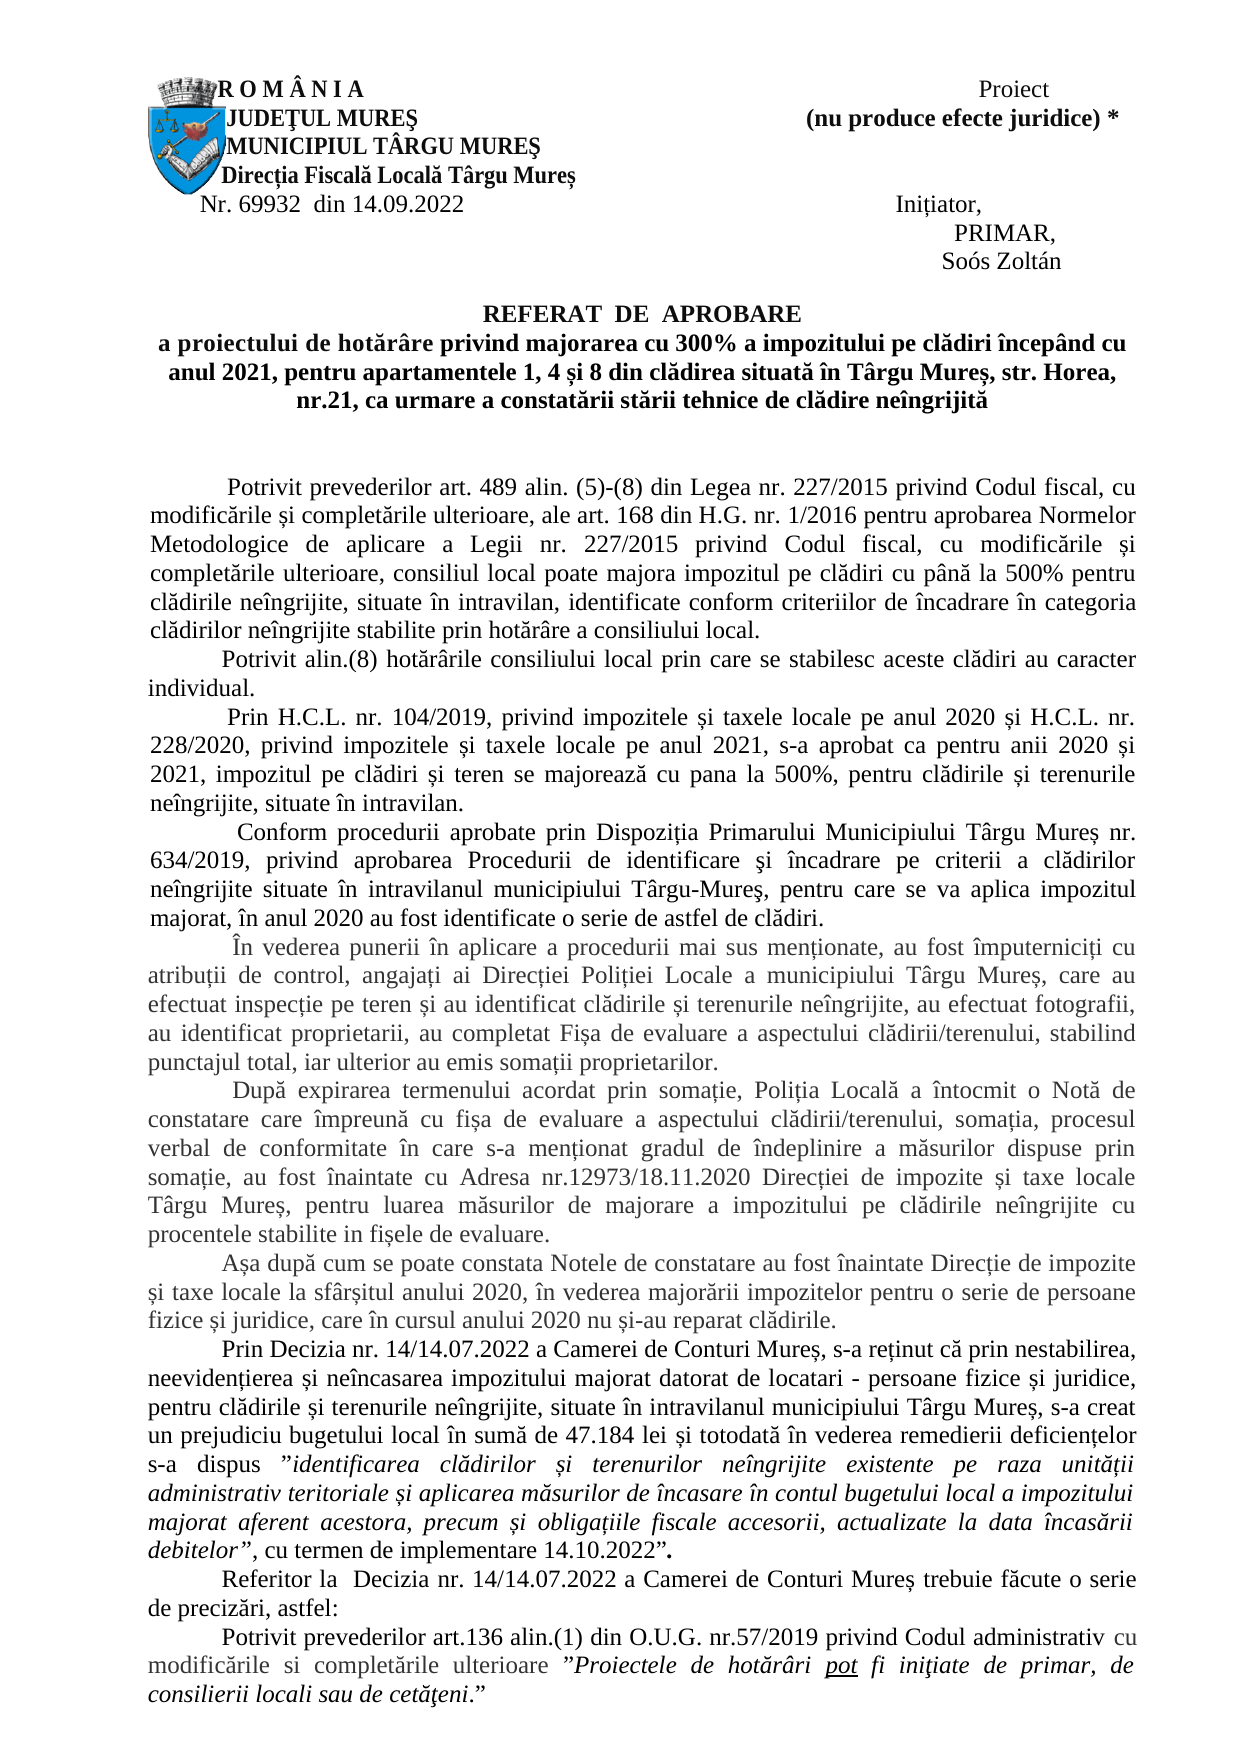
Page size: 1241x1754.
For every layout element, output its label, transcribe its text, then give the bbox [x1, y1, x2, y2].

text Soós Zoltán [148, 246, 1137, 275]
text PRIMAR, [748, 218, 1137, 246]
text Potrivit prevederilor art. 489 alin. (5)-(8) din Legea nr. 227/2015 privind Codul fiscal, cu modificările și completările ulterioare, ale art. 168 din H.G. nr. 1/2016 pentru aprobarea Normelor Metodologice de aplicare a Legii nr. 227/2015 privind Codul fiscal, cu modificările și completările ulterioare, consiliul local poate majora impozitul pe clădiri cu până la 500% pentru clădirile neîngrijite, situate în intravilan, identificate conform criteriilor de încadrare în categoria clădirilor neîngrijite stabilite prin hotărâre a consiliului local. [150, 472, 1137, 644]
text Referitor la Decizia nr. 14/14.07.2022 a Camerei de Conturi Mureș trebuie făcute o serie de precizări, astfel: [148, 1564, 1137, 1622]
text După expirarea termenului acordat prin somație, Poliția Locală a întocmit o Notă de constatare care împreună cu fișa de evaluare a aspectului clădirii/terenului, somația, procesul verbal de conformitate în care s-a menționat gradul de îndeplinire a măsurilor dispuse prin somație, au fost înaintate cu Adresa nr.12973/18.11.2020 Direcției de impozite și taxe locale Târgu Mureș, pentru luarea măsurilor de majorare a impozitului pe clădirile neîngrijite cu procentele stabilite in fișele de evaluare. [148, 1075, 1137, 1248]
text Conform procedurii aprobate prin Dispoziția Primarului Municipiului Târgu Mureș nr. 634/2019, privind aprobarea Procedurii de identificare şi încadrare pe criterii a clădirilor neîngrijite situate în intravilanul municipiului Târgu-Mureş, pentru care se va aplica impozitul majorat, în anul 2020 au fost identificate o serie de astfel de clădiri. [150, 817, 1137, 932]
text R O M Â N I A Proiect [148, 74, 1137, 103]
text Potrivit alin.(8) hotărârile consiliului local prin care se stabilesc aceste clădiri au caracter individual. [148, 644, 1137, 702]
text MUNICIPIUL TÂRGU MUREŞ [222, 131, 1137, 160]
text Așa după cum se poate constata Notele de constatare au fost înaintate Direcție de impozite și taxe locale la sfârșitul anului 2020, în vederea majorării impozitelor pentru o serie de persoane fizice și juridice, care în cursul anului 2020 nu și-au reparat clădirile. [148, 1248, 1137, 1334]
text REFERAT DE APROBARE [148, 299, 1137, 328]
text Prin H.C.L. nr. 104/2019, privind impozitele și taxele locale pe anul 2020 și H.C.L. nr. 228/2020, privind impozitele și taxele locale pe anul 2021, s-a aprobat ca pentru anii 2020 și 2021, impozitul pe clădiri și teren se majorează cu pana la 500%, pentru clădirile și terenurile neîngrijite, situate în intravilan. [150, 702, 1137, 817]
text JUDEŢUL MUREŞ (nu produce efecte juridice) * [213, 103, 1137, 131]
text Direcția Fiscală Locală Târgu Mureș [201, 160, 1137, 189]
text a proiectului de hotărâre privind majorarea cu 300% a impozitului pe clădiri începând cu anul 2021, pentru apartamentele 1, 4 și 8 din clădirea situată în Târgu Mureș, str. Horea, nr.21, ca urmare a constatării stării tehnice de clădire neîngrijită [148, 328, 1137, 414]
text Prin Decizia nr. 14/14.07.2022 a Camerei de Conturi Mureș, s-a reținut că prin nestabilirea, neevidențierea și neîncasarea impozitului majorat datorat de locatari - persoane fizice și juridice, pentru clădirile și terenurile neîngrijite, situate în intravilanul municipiului Târgu Mureș, s-a creat un prejudiciu bugetului local în sumă de 47.184 lei și totodată în vederea remedierii deficiențelor s-a dispus ”identificarea clădirilor și terenurilor neîngrijite existente pe raza unității administrativ teritoriale și aplicarea măsurilor de încasare în contul bugetului local a impozitului majorat aferent acestora, precum și obligațiile fiscale accesorii, actualizate la data încasării debitelor”, cu termen de implementare 14.10.2022”. [148, 1334, 1137, 1564]
text Potrivit prevederilor art.136 alin.(1) din O.U.G. nr.57/2019 privind Codul administrativ cu modificările si completările ulterioare ”Proiectele de hotărâri pot fi iniţiate de primar, de consilierii locali sau de cetăţeni.” [148, 1622, 1137, 1708]
text Nr. 69932 din 14.09.2022 Inițiator, [148, 189, 1137, 218]
text În vederea punerii în aplicare a procedurii mai sus menționate, au fost împuterniciți cu atribuții de control, angajați ai Direcției Poliției Locale a municipiului Târgu Mureș, care au efectuat inspecție pe teren și au identificat clădirile și terenurile neîngrijite, au efectuat fotografii, au identificat proprietarii, au completat Fișa de evaluare a aspectului clădirii/terenului, stabilind punctajul total, iar ulterior au emis somații proprietarilor. [148, 932, 1137, 1075]
